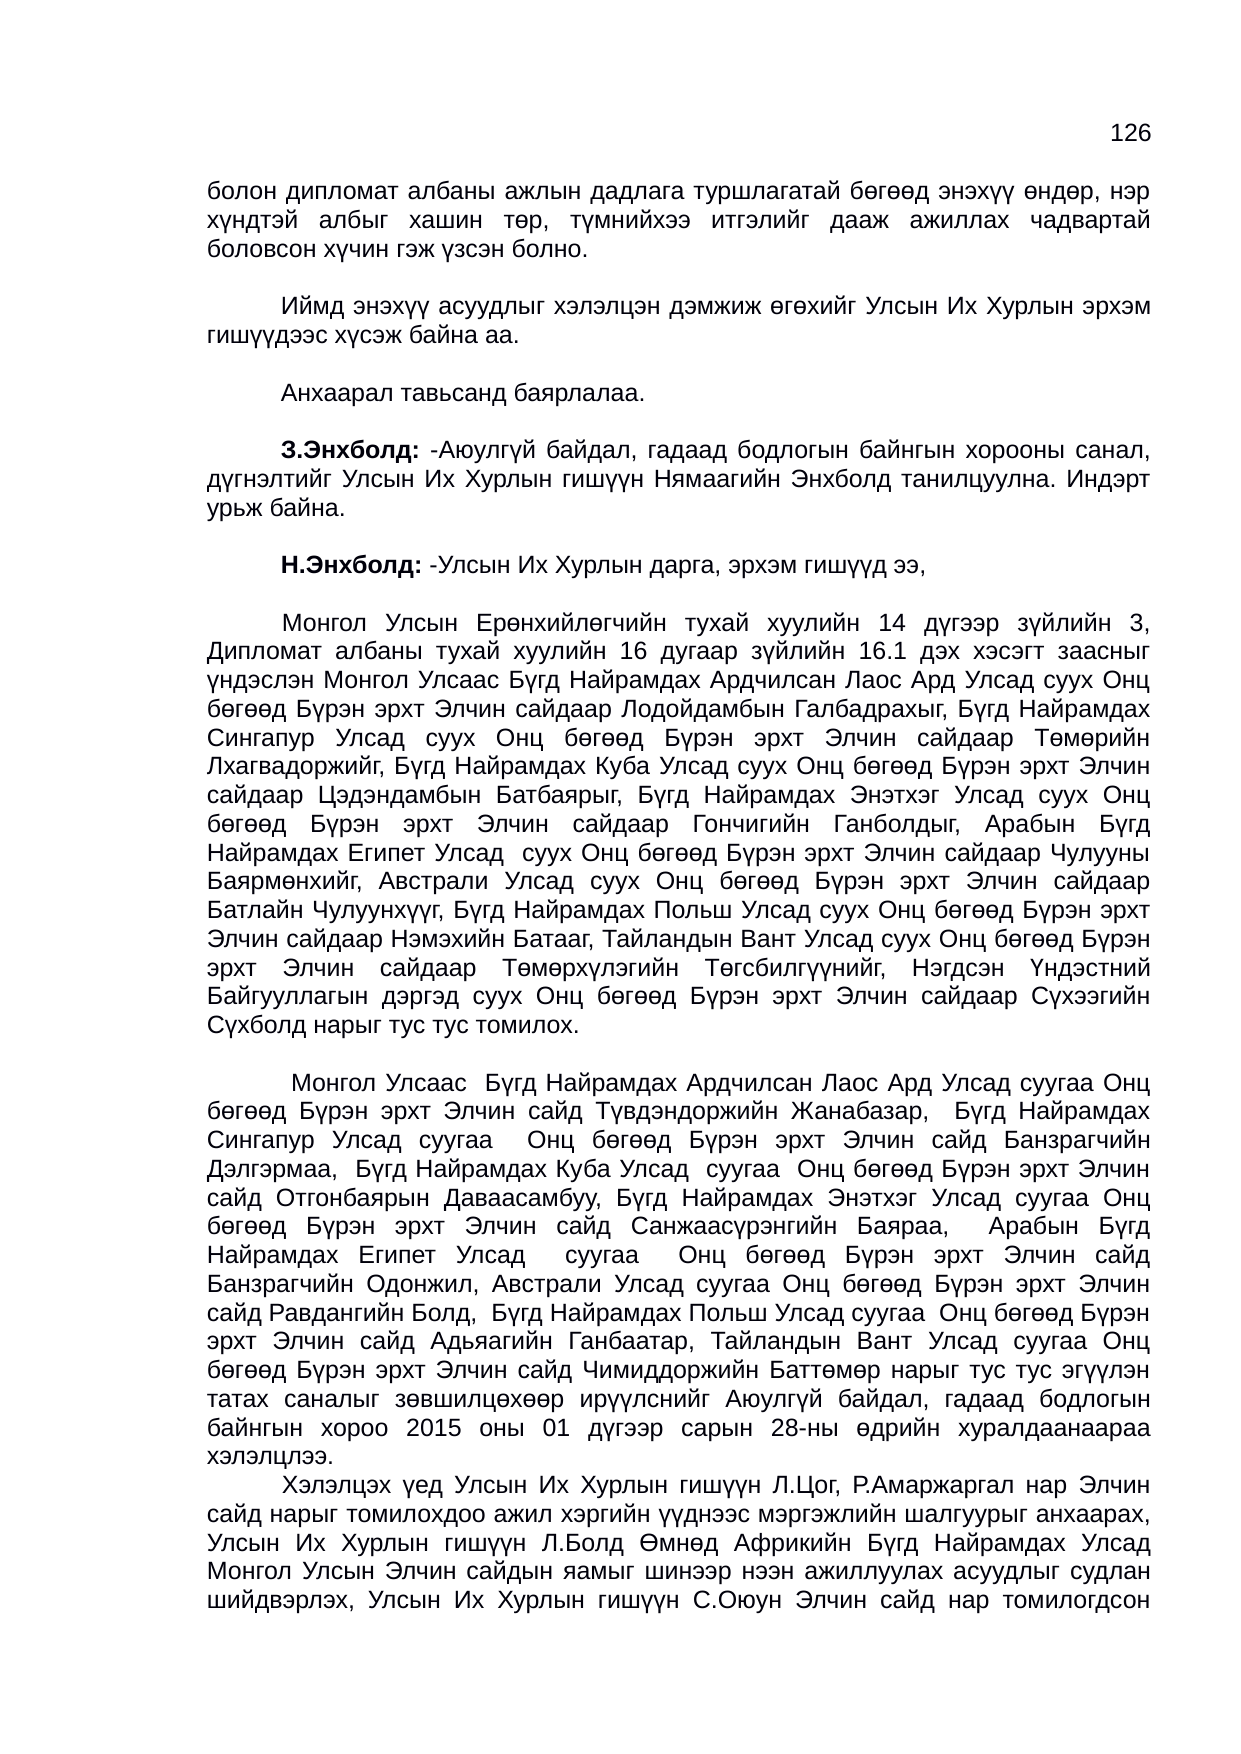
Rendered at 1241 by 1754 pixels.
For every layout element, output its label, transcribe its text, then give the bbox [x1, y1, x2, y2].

text Монгол Улсын Ерөнхийлөгчийн тухай хуулийн 14 дүгээр зүйлийн 3, Дипломат албаны тухай хуулийн 16 дугаар зүйлийн 16.1 дэх хэсэгт заасныг үндэслэн Монгол Улсаас Бүгд Найрамдах Ардчилсан Лаос Ард Улсад суух Онц бөгөөд Бүрэн эрхт Элчин сайдаар Лодойдамбын Галбадрахыг, Бүгд Найрамдах Сингапур Улсад суух Онц бөгөөд Бүрэн эрхт Элчин сайдаар Төмөрийн Лхагвадоржийг, Бүгд Найрамдах Куба Улсад суух Онц бөгөөд Бүрэн эрхт Элчин сайдаар Цэдэндамбын Батбаярыг, Бүгд Найрамдах Энэтхэг Улсад суух Онц бөгөөд Бүрэн эрхт Элчин сайдаар Гончигийн Ганболдыг, Арабын Бүгд Найрамдах Египет Улсад суух Онц бөгөөд Бүрэн эрхт Элчин сайдаар Чулууны Баярмөнхийг, Австрали Улсад суух Онц бөгөөд Бүрэн эрхт Элчин сайдаар Батлайн Чулуунхүүг, Бүгд Найрамдах Польш Улсад суух Онц бөгөөд Бүрэн эрхт Элчин сайдаар Нэмэхийн Батааг, Тайландын Вант Улсад суух Онц бөгөөд Бүрэн эрхт Элчин сайдаар Төмөрхүлэгийн Төгсбилгүүнийг, Нэгдсэн Үндэстний Байгууллагын дэргэд суух Онц бөгөөд Бүрэн эрхт Элчин сайдаар Сүхээгийн Сүхболд нарыг тус тус томилох. [207, 608, 1152, 1039]
text Анхаарал тавьсанд баярлалаа. [207, 378, 1152, 406]
text З.Энхболд: -Аюулгүй байдал, гадаад бодлогын байнгын хорооны санал, дүгнэлтийг Улсын Их Хурлын гишүүн Нямаагийн Энхболд танилцуулна. Индэрт урьж байна. [207, 435, 1152, 521]
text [207, 1470, 1152, 1614]
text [207, 176, 1152, 263]
text Иймд энэхүү асуудлыг хэлэлцэн дэмжиж өгөхийг Улсын Их Хурлын эрхэм гишүүдээс хүсэж байна аа. [207, 291, 1152, 349]
text Н.Энхболд: -Улсын Их Хурлын дарга, эрхэм гишүүд ээ, [207, 550, 1152, 579]
text Монгол Улсаас Бүгд Найрамдах Ардчилсан Лаос Ард Улсад суугаа Онц бөгөөд Бүрэн эрхт Элчин сайд Түвдэндоржийн Жанабазар, Бүгд Найрамдах Сингапур Улсад суугаа Онц бөгөөд Бүрэн эрхт Элчин сайд Банзрагчийн Дэлгэрмаа, Бүгд Найрамдах Куба Улсад суугаа Онц бөгөөд Бүрэн эрхт Элчин сайд Отгонбаярын Даваасамбуу, Бүгд Найрамдах Энэтхэг Улсад суугаа Онц бөгөөд Бүрэн эрхт Элчин сайд Санжаасүрэнгийн Баяраа, Арабын Бүгд Найрамдах Египет Улсад суугаа Онц бөгөөд Бүрэн эрхт Элчин сайд Банзрагчийн Одонжил, Австрали Улсад суугаа Онц бөгөөд Бүрэн эрхт Элчин сайд Равдангийн Болд, Бүгд Найрамдах Польш Улсад суугаа Онц бөгөөд Бүрэн эрхт Элчин сайд Адьяагийн Ганбаатар, Тайландын Вант Улсад суугаа Онц бөгөөд Бүрэн эрхт Элчин сайд Чимиддоржийн Баттөмөр нарыг тус тус эгүүлэн татах саналыг зөвшилцөхөөр ирүүлснийг Аюулгүй байдал, гадаад бодлогын байнгын хороо 2015 оны 01 дүгээр сарын 28-ны өдрийн хуралдаанаараа хэлэлцлээ. [207, 1068, 1152, 1470]
